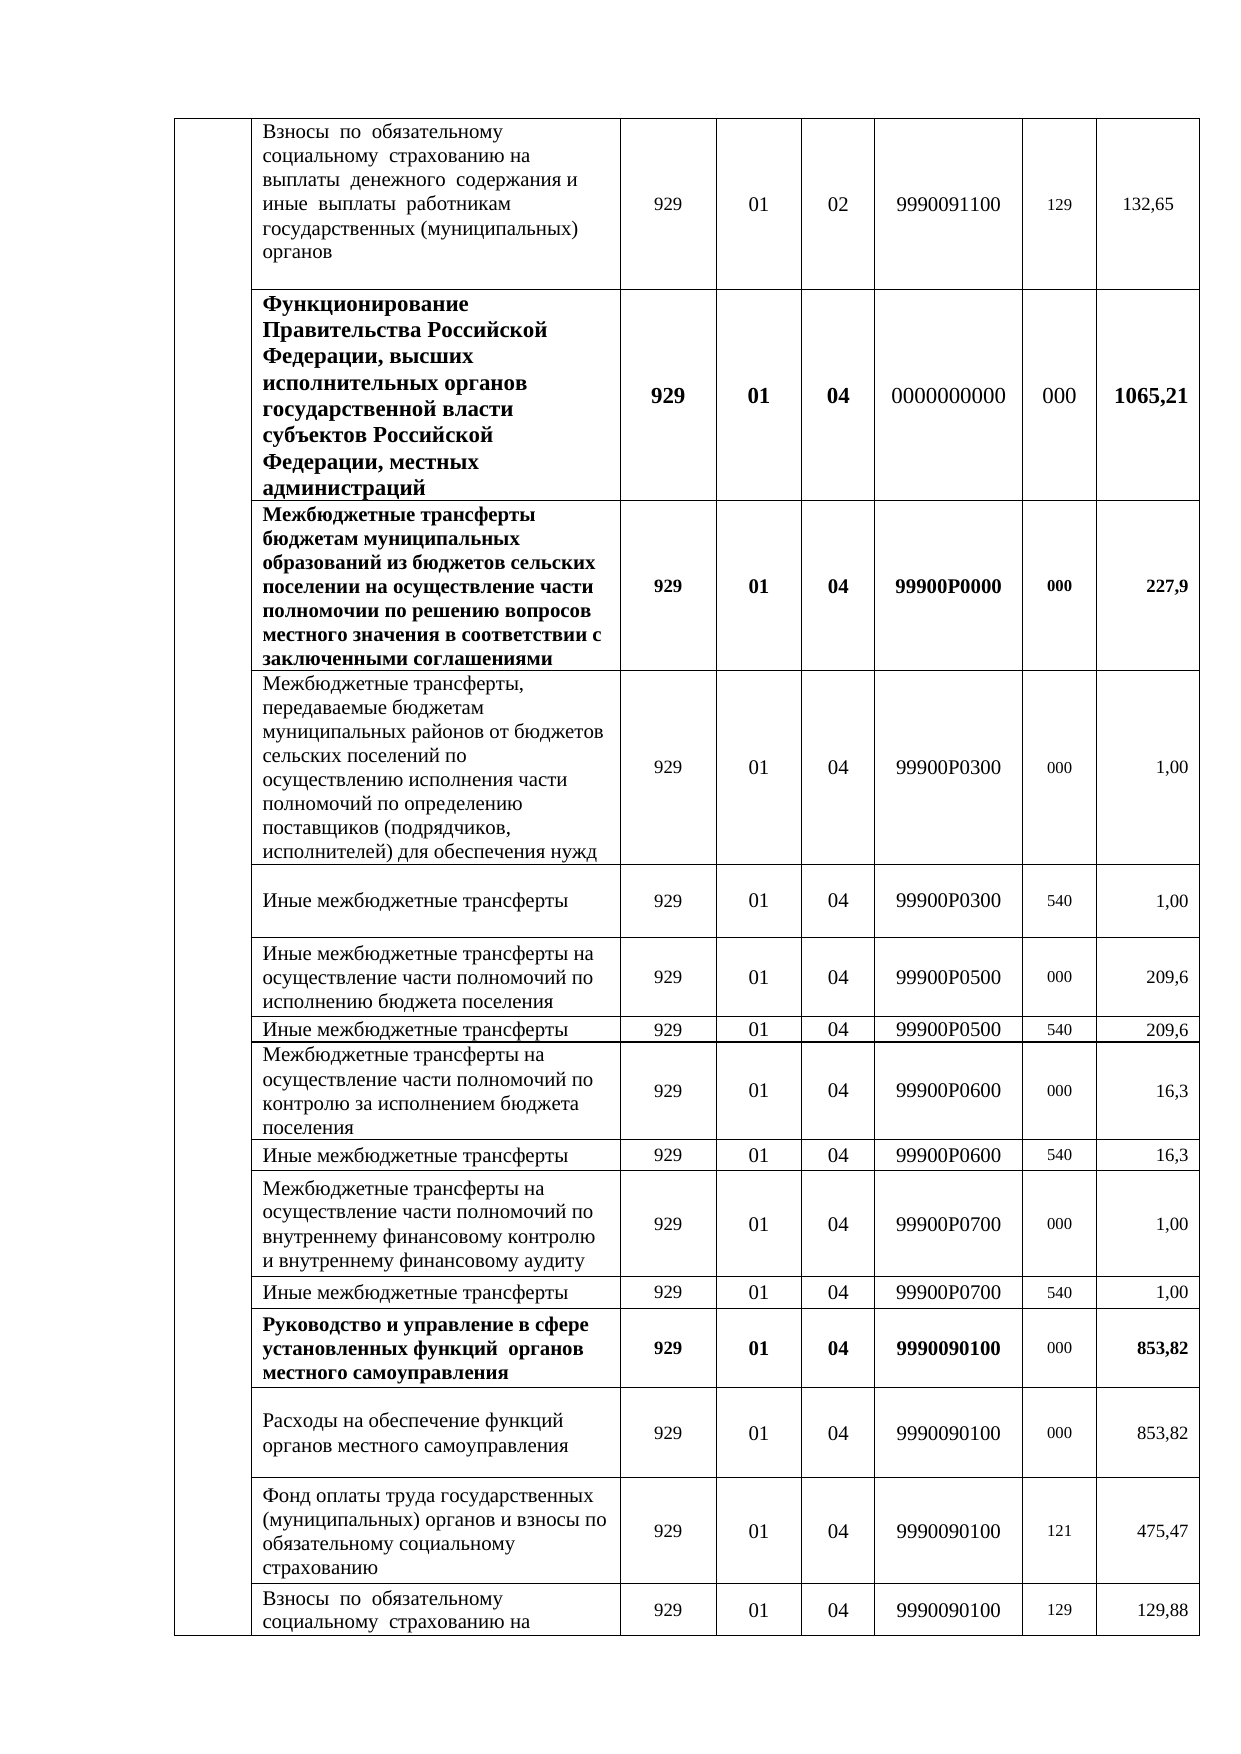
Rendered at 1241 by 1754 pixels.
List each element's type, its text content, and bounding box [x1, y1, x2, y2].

table_cell 929 [621, 1388, 716, 1477]
table_cell 04 [802, 938, 874, 1016]
table_cell 129,88 [1097, 1584, 1199, 1635]
table_cell 9990090100 [875, 1478, 1022, 1583]
table_cell 929 [621, 1277, 716, 1307]
table_cell 99900Р0500 [875, 938, 1022, 1016]
table_cell 01 [717, 1171, 801, 1276]
table_cell 01 [717, 671, 801, 863]
table_cell 16,3 [1097, 1043, 1199, 1139]
table_cell Иные межбюджетные трансферты [252, 865, 620, 937]
table_cell Руководство и управление в сфере установленных функций органов местного самоуправления [252, 1309, 620, 1387]
table_cell 04 [802, 1388, 874, 1477]
table_cell 132,65 [1097, 119, 1199, 288]
table_cell 01 [717, 119, 801, 288]
table_cell 1,00 [1097, 671, 1199, 863]
table_cell 540 [1023, 865, 1096, 937]
table_cell 129 [1023, 1584, 1096, 1635]
table_cell 853,82 [1097, 1309, 1199, 1387]
table_cell 1,00 [1097, 1277, 1199, 1307]
table_cell 209,6 [1097, 1017, 1199, 1041]
table_cell 929 [621, 1140, 716, 1170]
table_cell 121 [1023, 1478, 1096, 1583]
table_cell 000 [1023, 938, 1096, 1016]
table_cell 01 [717, 1478, 801, 1583]
table_cell 99900Р0600 [875, 1140, 1022, 1170]
table_cell 04 [802, 1140, 874, 1170]
table_cell 000 [1023, 1043, 1096, 1139]
table_cell 01 [717, 938, 801, 1016]
table_cell 04 [802, 501, 874, 670]
table_cell Иные межбюджетные трансферты на осуществление части полномочий по исполнению бюджета поселения [252, 938, 620, 1016]
table_cell 929 [621, 1017, 716, 1041]
table_cell 929 [621, 290, 716, 500]
table_cell Расходы на обеспечение функций органов местного самоуправления [252, 1388, 620, 1477]
table_cell 9990090100 [875, 1309, 1022, 1387]
table_cell 540 [1023, 1140, 1096, 1170]
table_cell 99900Р0500 [875, 1017, 1022, 1041]
table_cell 04 [802, 671, 874, 863]
table_cell 9990091100 [875, 119, 1022, 288]
table_cell 01 [717, 1140, 801, 1170]
table_cell 04 [802, 1171, 874, 1276]
table_cell 01 [717, 1584, 801, 1635]
table_cell 04 [802, 1017, 874, 1041]
table_cell 000 [1023, 1309, 1096, 1387]
table_cell 01 [717, 1017, 801, 1041]
table_cell 01 [717, 1309, 801, 1387]
table_cell 000 [1023, 671, 1096, 863]
table_cell Иные межбюджетные трансферты [252, 1140, 620, 1170]
table_cell Межбюджетные трансферты бюджетам муниципальных образований из бюджетов сельских поселении на осуществление части полномочии по решению вопросов местного значения в соответствии с заключенными соглашениями [252, 501, 620, 670]
table_cell 99900Р0300 [875, 671, 1022, 863]
table_cell 475,47 [1097, 1478, 1199, 1583]
table_cell 929 [621, 671, 716, 863]
table_cell 99900Р0700 [875, 1171, 1022, 1276]
table_cell 540 [1023, 1017, 1096, 1041]
table_cell 227,9 [1097, 501, 1199, 670]
table_cell Межбюджетные трансферты, передаваемые бюджетам муниципальных районов от бюджетов сельских поселений по осуществлению исполнения части полномочий по определению поставщиков (подрядчиков, исполнителей) для обеспечения нужд [252, 671, 620, 863]
table_cell Межбюджетные трансферты на осуществление части полномочий по контролю за исполнением бюджета поселения [252, 1043, 620, 1139]
table_cell Иные межбюджетные трансферты [252, 1017, 620, 1041]
table_cell 04 [802, 1584, 874, 1635]
table_cell 129 [1023, 119, 1096, 288]
table_cell 99900Р0300 [875, 865, 1022, 937]
table_cell 1,00 [1097, 1171, 1199, 1276]
table_cell 04 [802, 1478, 874, 1583]
table_cell 99900Р0700 [875, 1277, 1022, 1307]
table_cell 04 [802, 1277, 874, 1307]
table_cell 04 [802, 290, 874, 500]
table_cell 01 [717, 865, 801, 937]
table_cell 04 [802, 1043, 874, 1139]
table_cell 1065,21 [1097, 290, 1199, 500]
table_cell 01 [717, 290, 801, 500]
table_cell 853,82 [1097, 1388, 1199, 1477]
table_cell 929 [621, 1043, 716, 1139]
table_cell 04 [802, 865, 874, 937]
table_cell 000 [1023, 501, 1096, 670]
table_cell Иные межбюджетные трансферты [252, 1277, 620, 1307]
table_cell 16,3 [1097, 1140, 1199, 1170]
table_cell Функционирование Правительства Российской Федерации, высших исполнительных органов государственной власти субъектов Российской Федерации, местных администраций [252, 290, 620, 500]
table_cell 01 [717, 1277, 801, 1307]
table_cell 929 [621, 865, 716, 937]
table_cell 04 [802, 1309, 874, 1387]
table_cell 02 [802, 119, 874, 288]
table_cell 01 [717, 501, 801, 670]
table_cell 0000000000 [875, 290, 1022, 500]
table_cell Межбюджетные трансферты на осуществление части полномочий по внутреннему финансовому контролю и внутреннему финансовому аудиту [252, 1171, 620, 1276]
table_cell Фонд оплаты труда государственных (муниципальных) органов и взносы по обязательному социальному страхованию [252, 1478, 620, 1583]
table_cell 540 [1023, 1277, 1096, 1307]
table_cell 9990090100 [875, 1388, 1022, 1477]
table_cell 929 [621, 501, 716, 670]
table_cell 000 [1023, 1171, 1096, 1276]
table_cell 929 [621, 1584, 716, 1635]
table_cell 000 [1023, 290, 1096, 500]
table_cell 929 [621, 1309, 716, 1387]
table_cell 209,6 [1097, 938, 1199, 1016]
table_cell 000 [1023, 1388, 1096, 1477]
table_cell 01 [717, 1043, 801, 1139]
table_cell 929 [621, 119, 716, 288]
table_cell 1,00 [1097, 865, 1199, 937]
table_cell 01 [717, 1388, 801, 1477]
table_cell 929 [621, 938, 716, 1016]
table_cell 929 [621, 1171, 716, 1276]
table_cell 99900Р0000 [875, 501, 1022, 670]
table_cell 99900Р0600 [875, 1043, 1022, 1139]
table_cell 929 [621, 1478, 716, 1583]
table_cell 9990090100 [875, 1584, 1022, 1635]
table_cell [252, 1584, 620, 1635]
